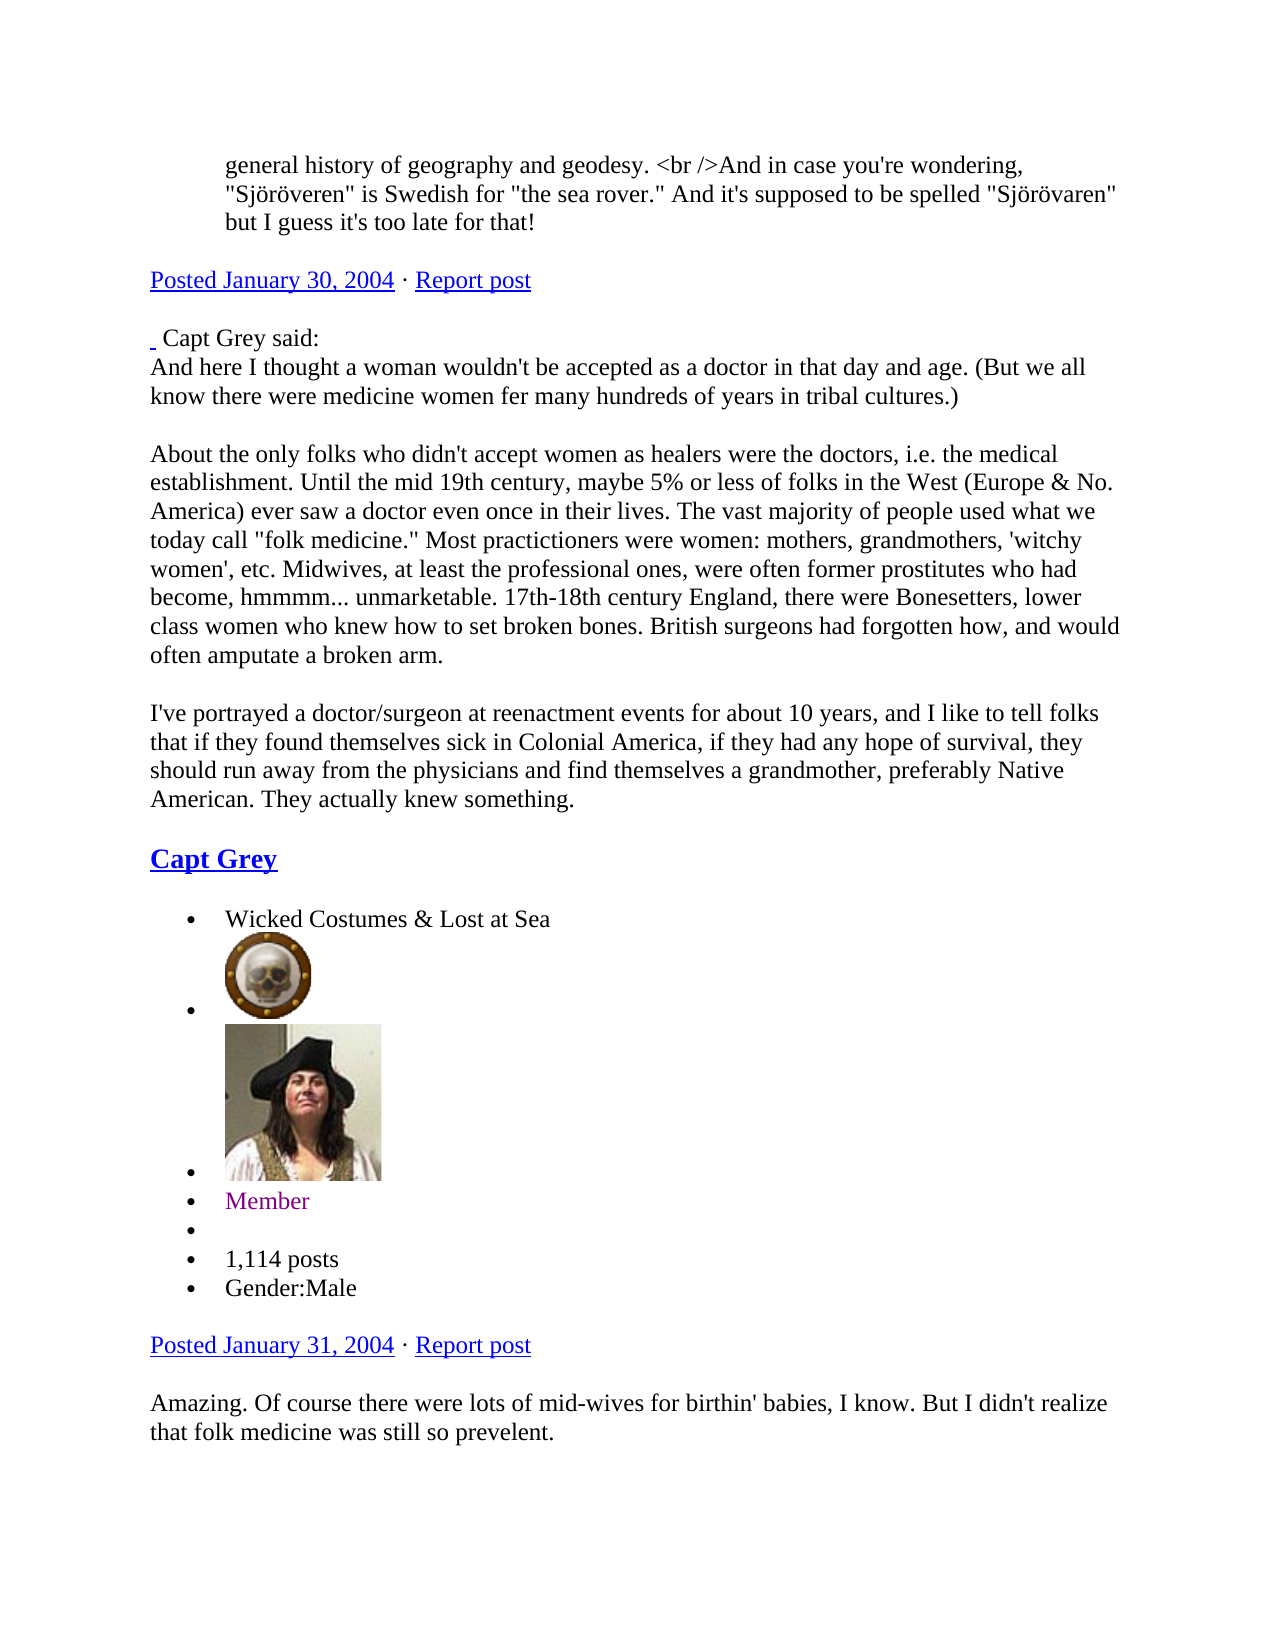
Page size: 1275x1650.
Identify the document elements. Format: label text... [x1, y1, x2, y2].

picture [225, 1024, 382, 1181]
text Capt Grey said: [150, 323, 1125, 352]
list Member [187, 1186, 1125, 1215]
text And here I thought a woman wouldn't be accepted as a doctor in that day and age. (But we all know there were medicine women fer many hundreds of years in tribal cultures.) [150, 352, 1125, 409]
text About the only folks who didn't accept women as healers were the doctors, i.e. the medical establishment. Until the mid 19th century, maybe 5% or less of folks in the West (Europe & No. America) ever saw a doctor even once in their lives. The vast majority of people used what we today call "folk medicine." Most practictioners were women: mothers, grandmothers, 'witchy women', etc. Midwives, at least the professional ones, were often former prostitutes who had become, hmmmm... unmarketable. 17th-18th century England, there were Bonesetters, lower class women who knew how to set broken bones. British surgeons had forgotten how, and would often amputate a broken arm. [150, 439, 1125, 669]
text I've portrayed a doctor/surgeon at reenactment events for about 10 years, and I like to tell folks that if they found themselves sick in Colonial America, if they had any hope of survival, they should run away from the physicians and find themselves a grandmother, preferably Native American. They actually knew something. [150, 698, 1125, 813]
text Capt Grey [150, 842, 1125, 874]
list Wicked Costumes & Lost at Sea [187, 904, 1125, 932]
list 1,114 posts [187, 1244, 1125, 1273]
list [187, 150, 1125, 236]
text Posted January 31, 2004 · Report post [150, 1331, 1125, 1359]
picture [225, 932, 312, 1019]
text Posted January 30, 2004 · Report post [150, 265, 1125, 294]
list Gender:Male [187, 1273, 1125, 1301]
text Amazing. Of course there were lots of mid-wives for birthin' babies, I know. But I didn't realize that folk medicine was still so prevelent. [150, 1388, 1125, 1446]
